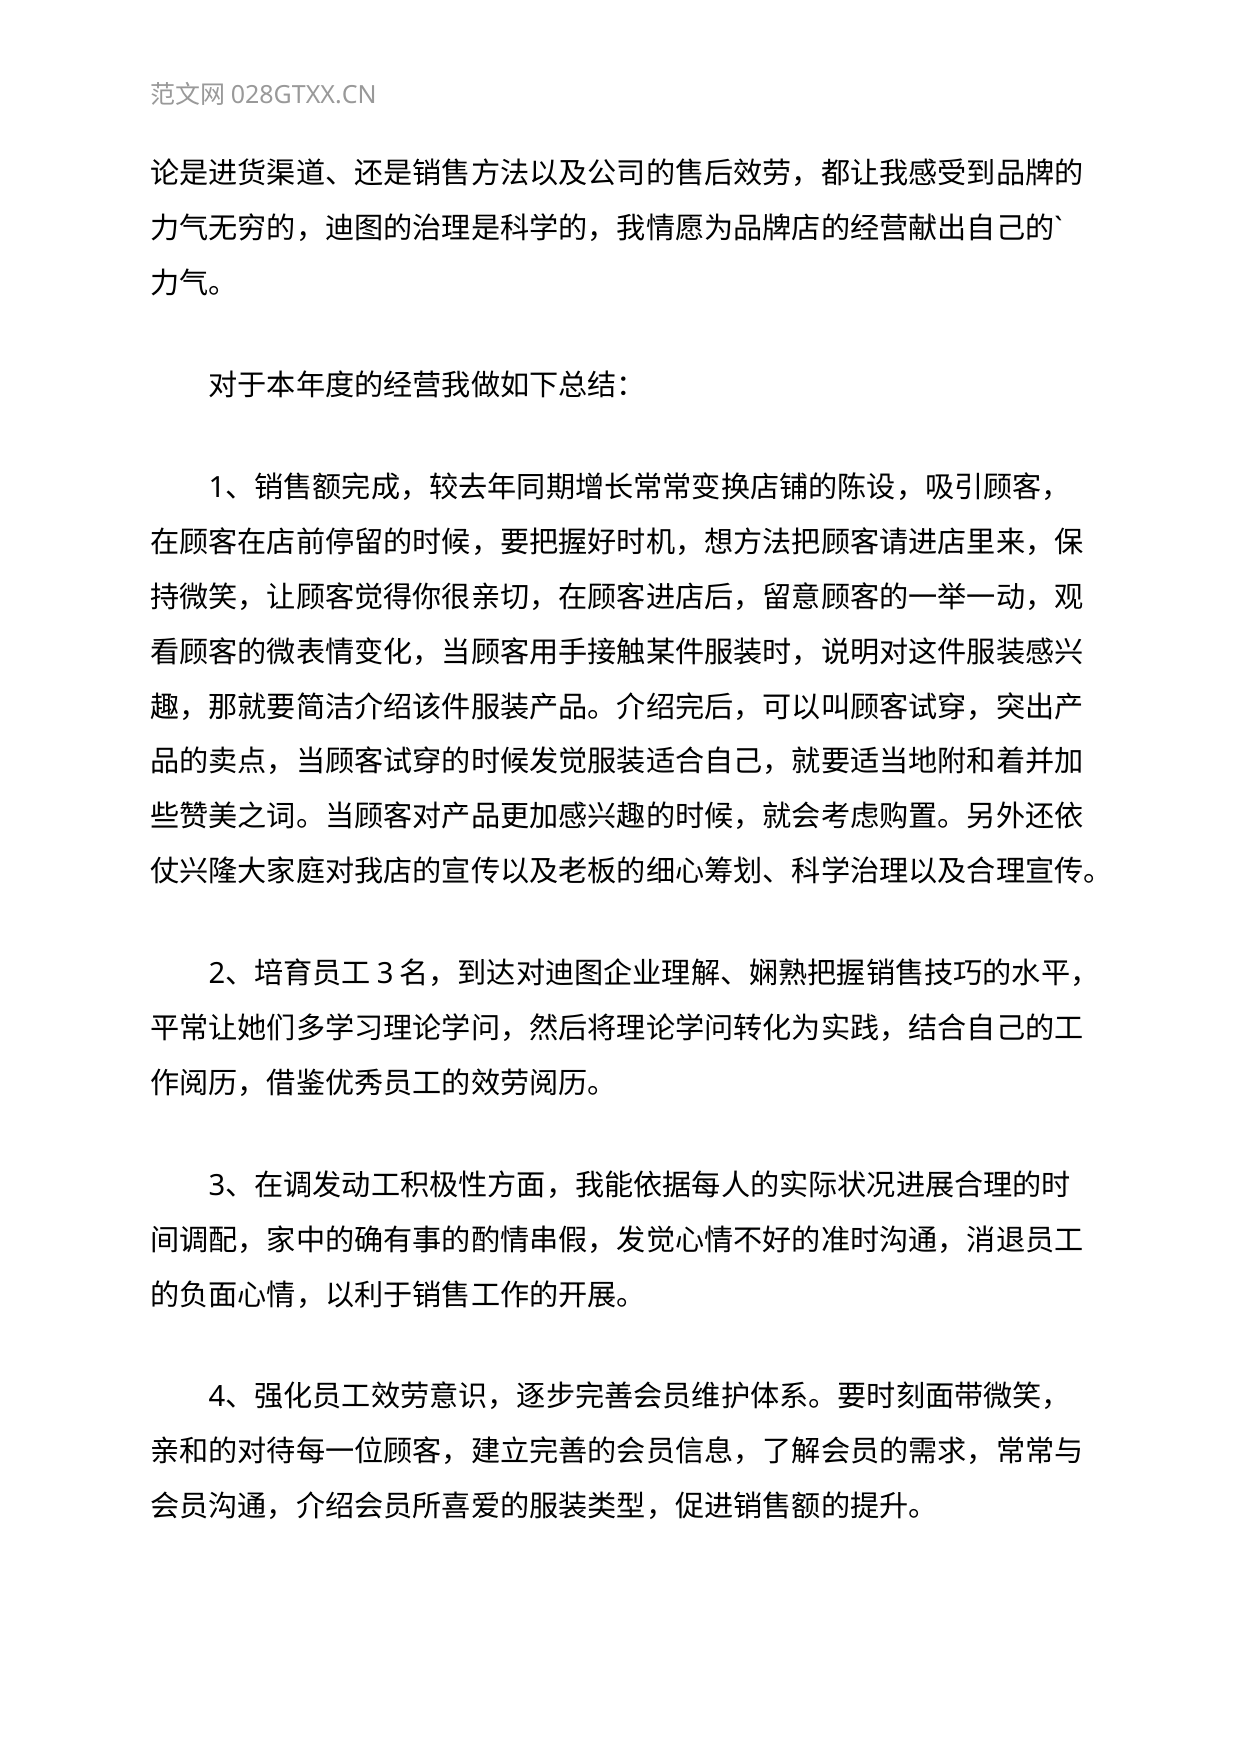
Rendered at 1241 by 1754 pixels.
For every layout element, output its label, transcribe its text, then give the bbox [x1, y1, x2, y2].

text 2、培育员工3名，到达对迪图企业理解、娴熟把握销售技巧的水平，平常让她们多学习理论学问，然后将理论学问转化为实践，结合自己的工作阅历，借鉴优秀员工的效劳阅历。 [150, 949, 1090, 1102]
text 1、销售额完成，较去年同期增长常常变换店铺的陈设，吸引顾客，在顾客在店前停留的时候，要把握好时机，想方法把顾客请进店里来，保持微笑，让顾客觉得你很亲切，在顾客进店后，留意顾客的一举一动，观看顾客的微表情变化，当顾客用手接触某件服装时，说明对这件服装感兴趣，那就要简洁介绍该件服装产品。介绍完后，可以叫顾客试穿，突出产品的卖点，当顾客试穿的时候发觉服装适合自己，就要适当地附和着并加些赞美之词。当顾客对产品更加感兴趣的时候，就会考虑购置。另外还依仗兴隆大家庭对我店的宣传以及老板的细心筹划、科学治理以及合理宣传。 [150, 463, 1090, 890]
text 3、在调发动工积极性方面，我能依据每人的实际状况进展合理的时间调配，家中的确有事的酌情串假，发觉心情不好的准时沟通，消退员工的负面心情，以利于销售工作的开展。 [150, 1161, 1090, 1313]
text 对于本年度的经营我做如下总结： [150, 362, 1090, 404]
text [150, 150, 1090, 302]
text 4、强化员工效劳意识，逐步完善会员维护体系。要时刻面带微笑，亲和的对待每一位顾客，建立完善的会员信息，了解会员的需求，常常与会员沟通，介绍会员所喜爱的服装类型，促进销售额的提升。 [150, 1373, 1090, 1525]
